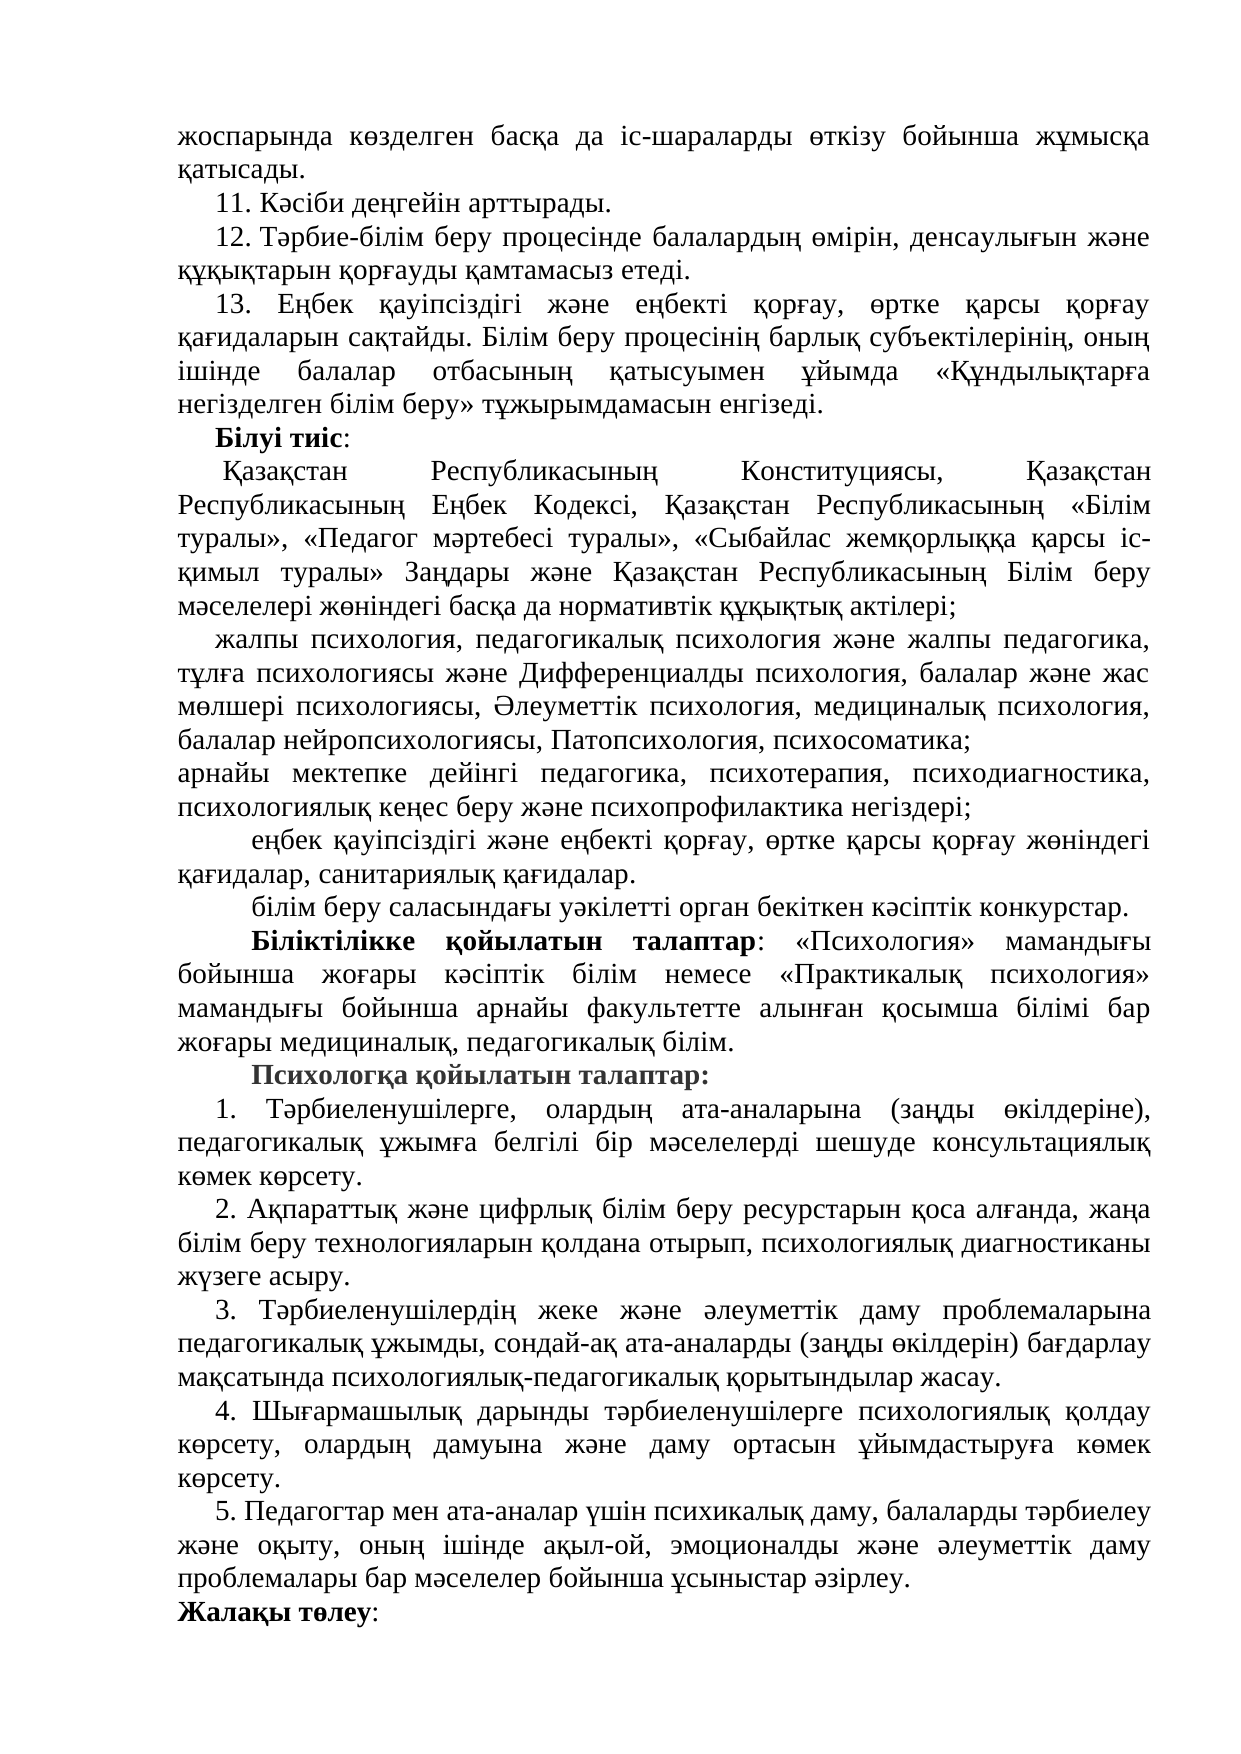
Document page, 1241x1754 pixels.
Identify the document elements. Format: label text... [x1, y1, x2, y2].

text 2. Ақпараттық және цифрлық білім беру ресурстарын қоса алғанда, жаңа білім беру технологияларын қолдана отырып, психологиялық диагностиканы жүзеге асыру. [177, 1191, 1152, 1292]
text Жалақы төлеу: [177, 1594, 1152, 1627]
text білім беру саласындағы уәкілетті орган бекіткен кәсіптік конкурстар. [177, 889, 1152, 923]
text Психологқа қойылатын талаптар: [177, 1057, 1152, 1091]
text 13. Еңбек қауіпсіздігі және еңбекті қорғау, өртке қарсы қорғау қағидаларын сақтайды. Білім беру процесінің барлық субъектілерінің, оның ішінде балалар отбасының қатысуымен ұйымда «Құндылықтарға негізделген білім беру» тұжырымдамасын енгізеді. [177, 286, 1152, 420]
text Біліктілікке қойылатын талаптар: «Психология» мамандығы бойынша жоғары кәсіптік білім немесе «Практикалық психология» мамандығы бойынша арнайы факультетте алынған қосымша білімі бар жоғары медициналық, педагогикалық білім. [177, 923, 1152, 1057]
text 4. Шығармашылық дарынды тәрбиеленушілерге психологиялық қолдау көрсету, олардың дамуына және даму ортасын ұйымдастыруға көмек көрсету. [177, 1393, 1152, 1493]
text 11. Кәсіби деңгейін арттырады. [177, 185, 1152, 219]
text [177, 118, 1152, 185]
text 1. Тәрбиеленушілерге, олардың ата-аналарына (заңды өкілдеріне), педагогикалық ұжымға белгілі бір мәселелерді шешуде консультациялық көмек көрсету. [177, 1091, 1152, 1191]
text 3. Тәрбиеленушілердің жеке және әлеуметтік даму проблемаларына педагогикалық ұжымды, сондай-ақ ата-аналарды (заңды өкілдерін) бағдарлау мақсатында психологиялық-педагогикалық қорытындылар жасау. [177, 1292, 1152, 1393]
text жалпы психология, педагогикалық психология және жалпы педагогика, тұлға психологиясы және Дифференциалды психология, балалар және жас мөлшері психологиясы, Әлеуметтік психология, медициналық психология, балалар нейропсихологиясы, Патопсихология, психосоматика; [177, 621, 1152, 755]
text еңбек қауіпсіздігі және еңбекті қорғау, өртке қарсы қорғау жөніндегі қағидалар, санитариялық қағидалар. [177, 822, 1152, 889]
text 12. Тәрбие-білім беру процесінде балалардың өмірін, денсаулығын және құқықтарын қорғауды қамтамасыз етеді. [177, 219, 1152, 286]
text арнайы мектепке дейінгі педагогика, психотерапия, психодиагностика, психологиялық кеңес беру және психопрофилактика негіздері; [177, 755, 1152, 822]
text Қазақстан Республикасының Конституциясы, Қазақстан Республикасының Еңбек Кодексі, Қазақстан Республикасының «Білім туралы», «Педагог мәртебесі туралы», «Сыбайлас жемқорлыққа қарсы іс-қимыл туралы» Заңдары және Қазақстан Республикасының Білім беру мәселелері жөніндегі басқа да нормативтік құқықтық актілері; [177, 453, 1152, 621]
text Білуі тиіс: [177, 420, 1152, 453]
text 5. Педагогтар мен ата-аналар үшін психикалық даму, балаларды тәрбиелеу және оқыту, оның ішінде ақыл-ой, эмоционалды және әлеуметтік даму проблемалары бар мәселелер бойынша ұсыныстар әзірлеу. [177, 1493, 1152, 1594]
